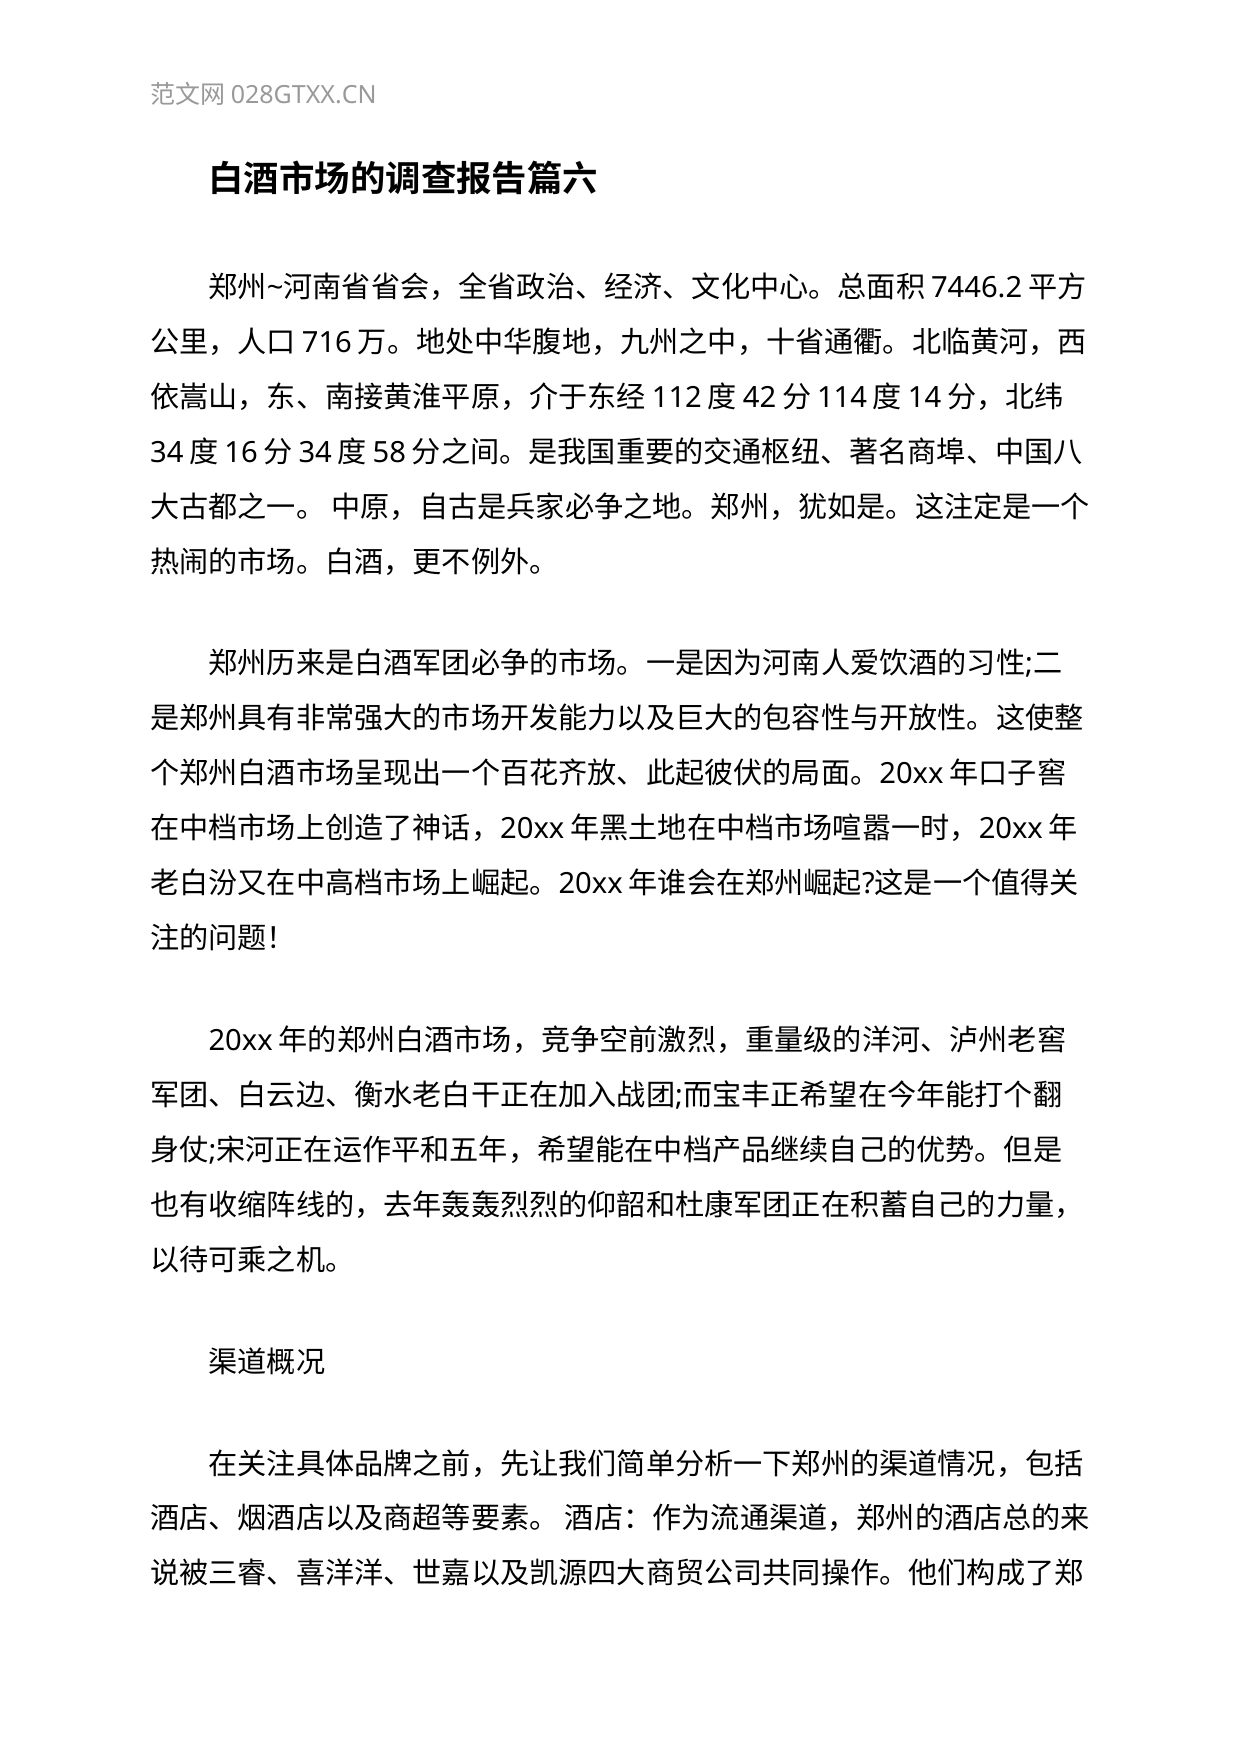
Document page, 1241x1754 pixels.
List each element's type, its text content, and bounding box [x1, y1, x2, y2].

text 渠道概况 [150, 1338, 1090, 1381]
text 郑州~河南省省会，全省政治、经济、文化中心。总面积7446.2平方公里，人口716万。地处中华腹地，九州之中，十省通衢。北临黄河，西依嵩山，东、南接黄淮平原，介于东经112度42分114度14分，北纬34度16分34度58分之间。是我国重要的交通枢纽、著名商埠、中国八大古都之一。 中原，自古是兵家必争之地。郑州，犹如是。这注定是一个热闹的市场。白酒，更不例外。 [150, 263, 1090, 581]
text 郑州历来是白酒军团必争的市场。一是因为河南人爱饮酒的习性;二是郑州具有非常强大的市场开发能力以及巨大的包容性与开放性。这使整个郑州白酒市场呈现出一个百花齐放、此起彼伏的局面。20xx年口子窖在中档市场上创造了神话，20xx年黑土地在中档市场喧嚣一时，20xx年老白汾又在中高档市场上崛起。20xx年谁会在郑州崛起?这是一个值得关注的问题！ [150, 640, 1090, 957]
text 20xx年的郑州白酒市场，竞争空前激烈，重量级的洋河、泸州老窖军团、白云边、衡水老白干正在加入战团;而宝丰正希望在今年能打个翻身仗;宋河正在运作平和五年，希望能在中档产品继续自己的优势。但是也有收缩阵线的，去年轰轰烈烈的仰韶和杜康军团正在积蓄自己的力量，以待可乘之机。 [150, 1017, 1090, 1279]
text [150, 1440, 1090, 1592]
text 白酒市场的调查报告篇六 [150, 150, 1090, 201]
